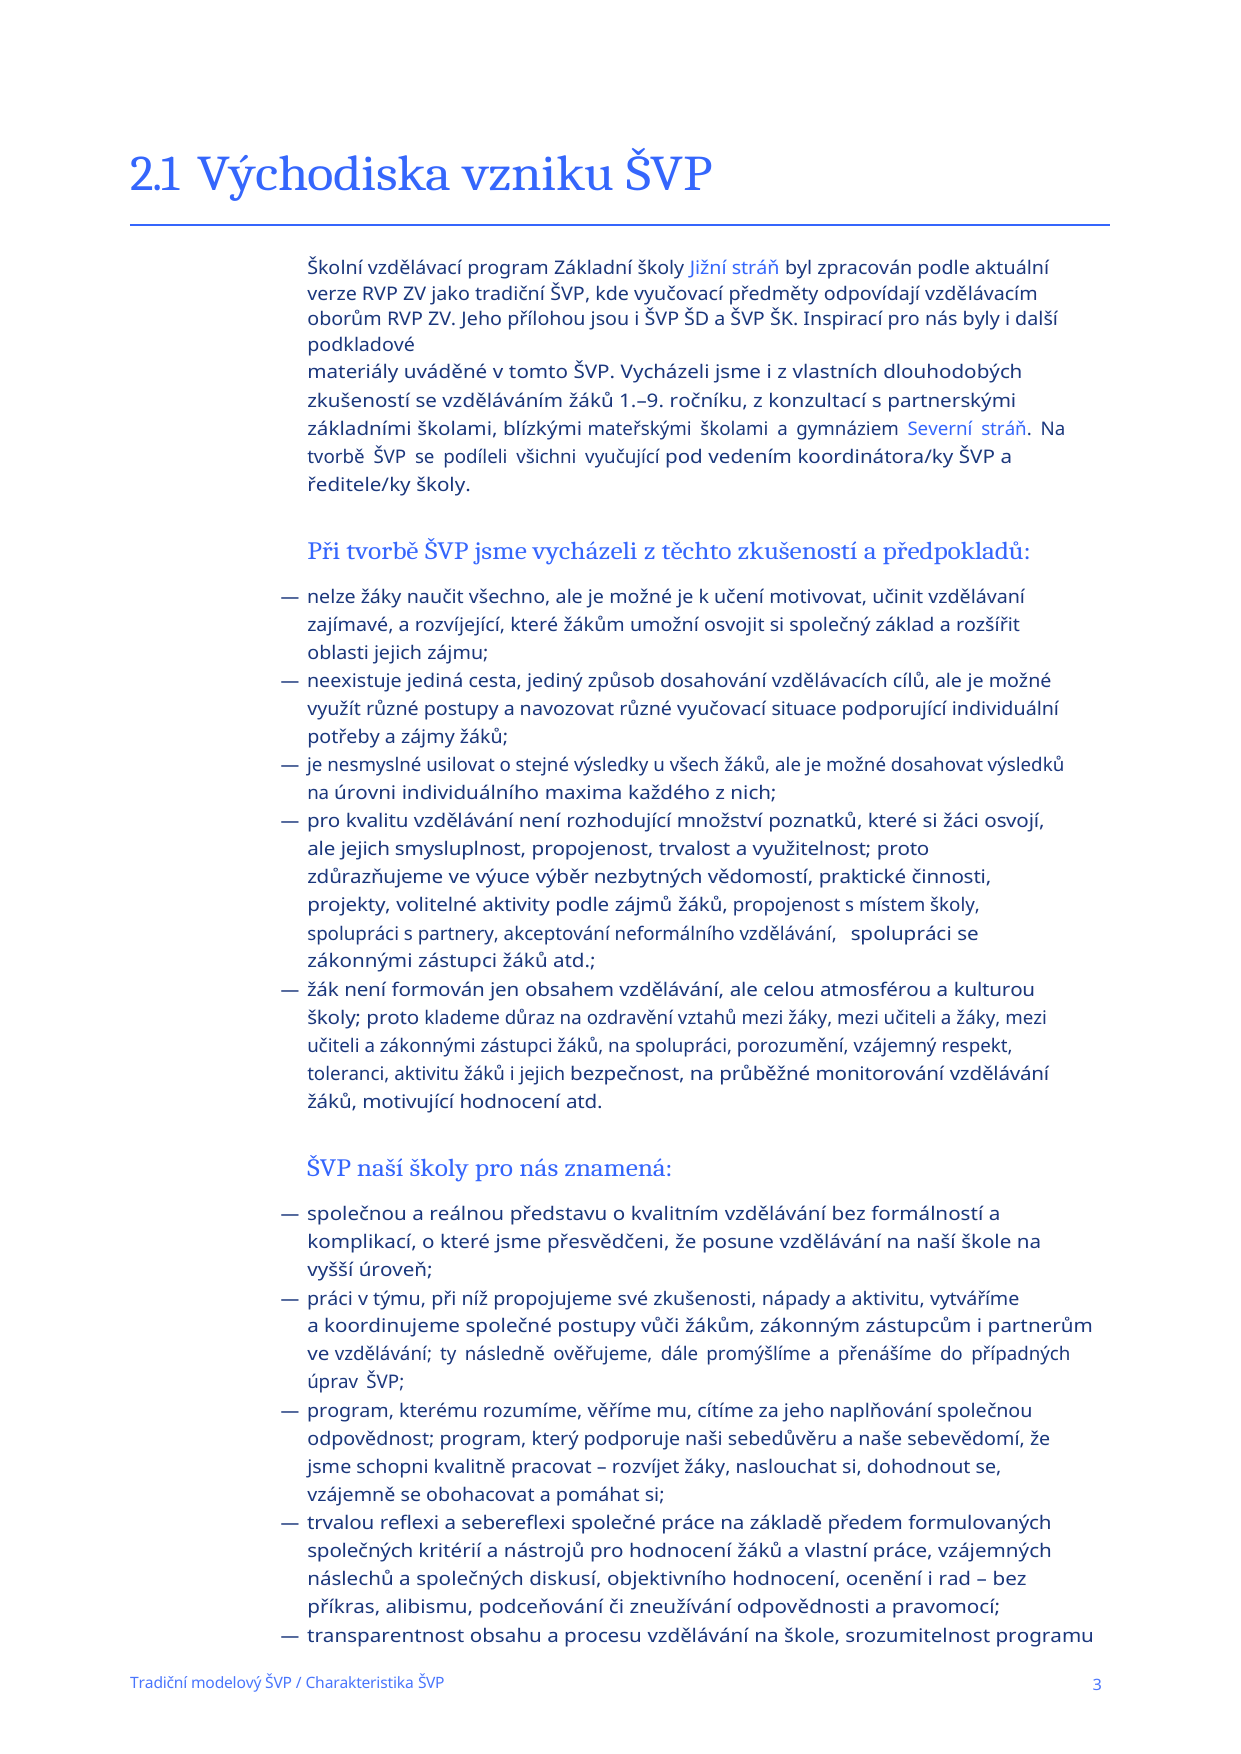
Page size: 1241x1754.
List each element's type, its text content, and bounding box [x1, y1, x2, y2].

list neexistuje jediná cesta, jediný způsob dosahování vzdělávacích cílů, ale je možné využít různé postupy a navozovat různé vyučovací situace podporující individuální potřeby a zájmy žáků; [280, 667, 1109, 749]
list trvalou reflexi a sebereflexi společné práce na základě předem formulovaných společných kritérií a nástrojů pro hodnocení žáků a vlastní práce, vzájemných náslechů a společných diskusí, objektivního hodnocení, ocenění i rad – bez příkras, alibismu, podceňování či zneužívání odpovědnosti a pravomocí; [280, 1509, 1103, 1619]
list žák není formován jen obsahem vzdělávání, ale celou atmosférou a kulturou školy; proto klademe důraz na ozdravění vztahů mezi žáky, mezi učiteli a žáky, mezi učiteli a zákonnými zástupci žáků, na spolupráci, porozumění, vzájemný respekt, toleranci, aktivitu žáků i jejich bezpečnost, na průběžné monitorování vzdělávání žáků, motivující hodnocení atd. [280, 976, 1084, 1114]
subtitle Při tvorbě ŠVP jsme vycházeli z těchto zkušeností a předpokladů: [307, 537, 1240, 566]
list nelze žáky naučit všechno, ale je možné je k učení motivovat, učinit vzdělávaní zajímavé, a rozvíjející, které žákům umožní osvojit si společný základ a rozšířit oblasti jejich zájmu; [280, 583, 1061, 664]
subtitle Východiska vzniku ŠVP [130, 145, 1240, 202]
text Školní vzdělávací program Základní školy Jižní stráň byl zpracován podle aktuální verze RVP ZV jako tradiční ŠVP, kde vyučovací předměty odpovídají vzdělávacím oborům RVP ZV. Jeho přílohou jsou i ŠVP ŠD a ŠVP ŠK. Inspirací pro nás byly i další podkladové [307, 254, 1083, 357]
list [280, 1622, 1099, 1647]
text a koordinujeme společné postupy vůči žákům, zákonným zástupcům i partnerům ve vzdělávání; ty následně ověřujeme, dále promýšlíme a přenášíme do případných úprav ŠVP; [307, 1313, 1110, 1394]
list společnou a reálnou představu o kvalitním vzdělávání bez formálností a komplikací, o které jsme přesvědčeni, že posune vzdělávání na naší škole na vyšší úroveň; [280, 1201, 1048, 1282]
list práci v týmu, při níž propojujeme své zkušenosti, nápady a aktivitu, vytváříme [280, 1285, 1240, 1310]
text materiály uváděné v tomto ŠVP. Vycházeli jsme i z vlastních dlouhodobých zkušeností se vzděláváním žáků 1.–9. ročníku, z konzultací s partnerskými základními školami, blízkými mateřskými školami a gymnáziem Severní stráň. Na tvorbě ŠVP se podíleli všichni vyučující pod vedením koordinátora/ky ŠVP a ředitele/ky školy. [307, 359, 1110, 496]
list pro kvalitu vzdělávání není rozhodující množství poznatků, které si žáci osvojí, ale jejich smysluplnost, propojenost, trvalost a využitelnost; proto zdůrazňujeme ve výuce výběr nezbytných vědomostí, praktické činnosti, projekty, volitelné aktivity podle zájmů žáků, propojenost s místem školy, spolupráci s partnery, akceptování neformálního vzdělávání, spolupráci se zákonnými zástupci žáků atd.; [280, 808, 1070, 973]
list je nesmyslné usilovat o stejné výsledky u všech žáků, ale je možné dosahovat výsledků na úrovni individuálního maxima každého z nich; [280, 751, 1075, 805]
list program, kterému rozumíme, věříme mu, cítíme za jeho naplňování společnou odpovědnost; program, který podporuje naši sebedůvěru a naše sebevědomí, že jsme schopni kvalitně pracovat – rozvíjet žáky, naslouchat si, dohodnout se, vzájemně se obohacovat a pomáhat si; [280, 1397, 1068, 1506]
subtitle ŠVP naší školy pro nás znamená: [307, 1154, 1240, 1183]
